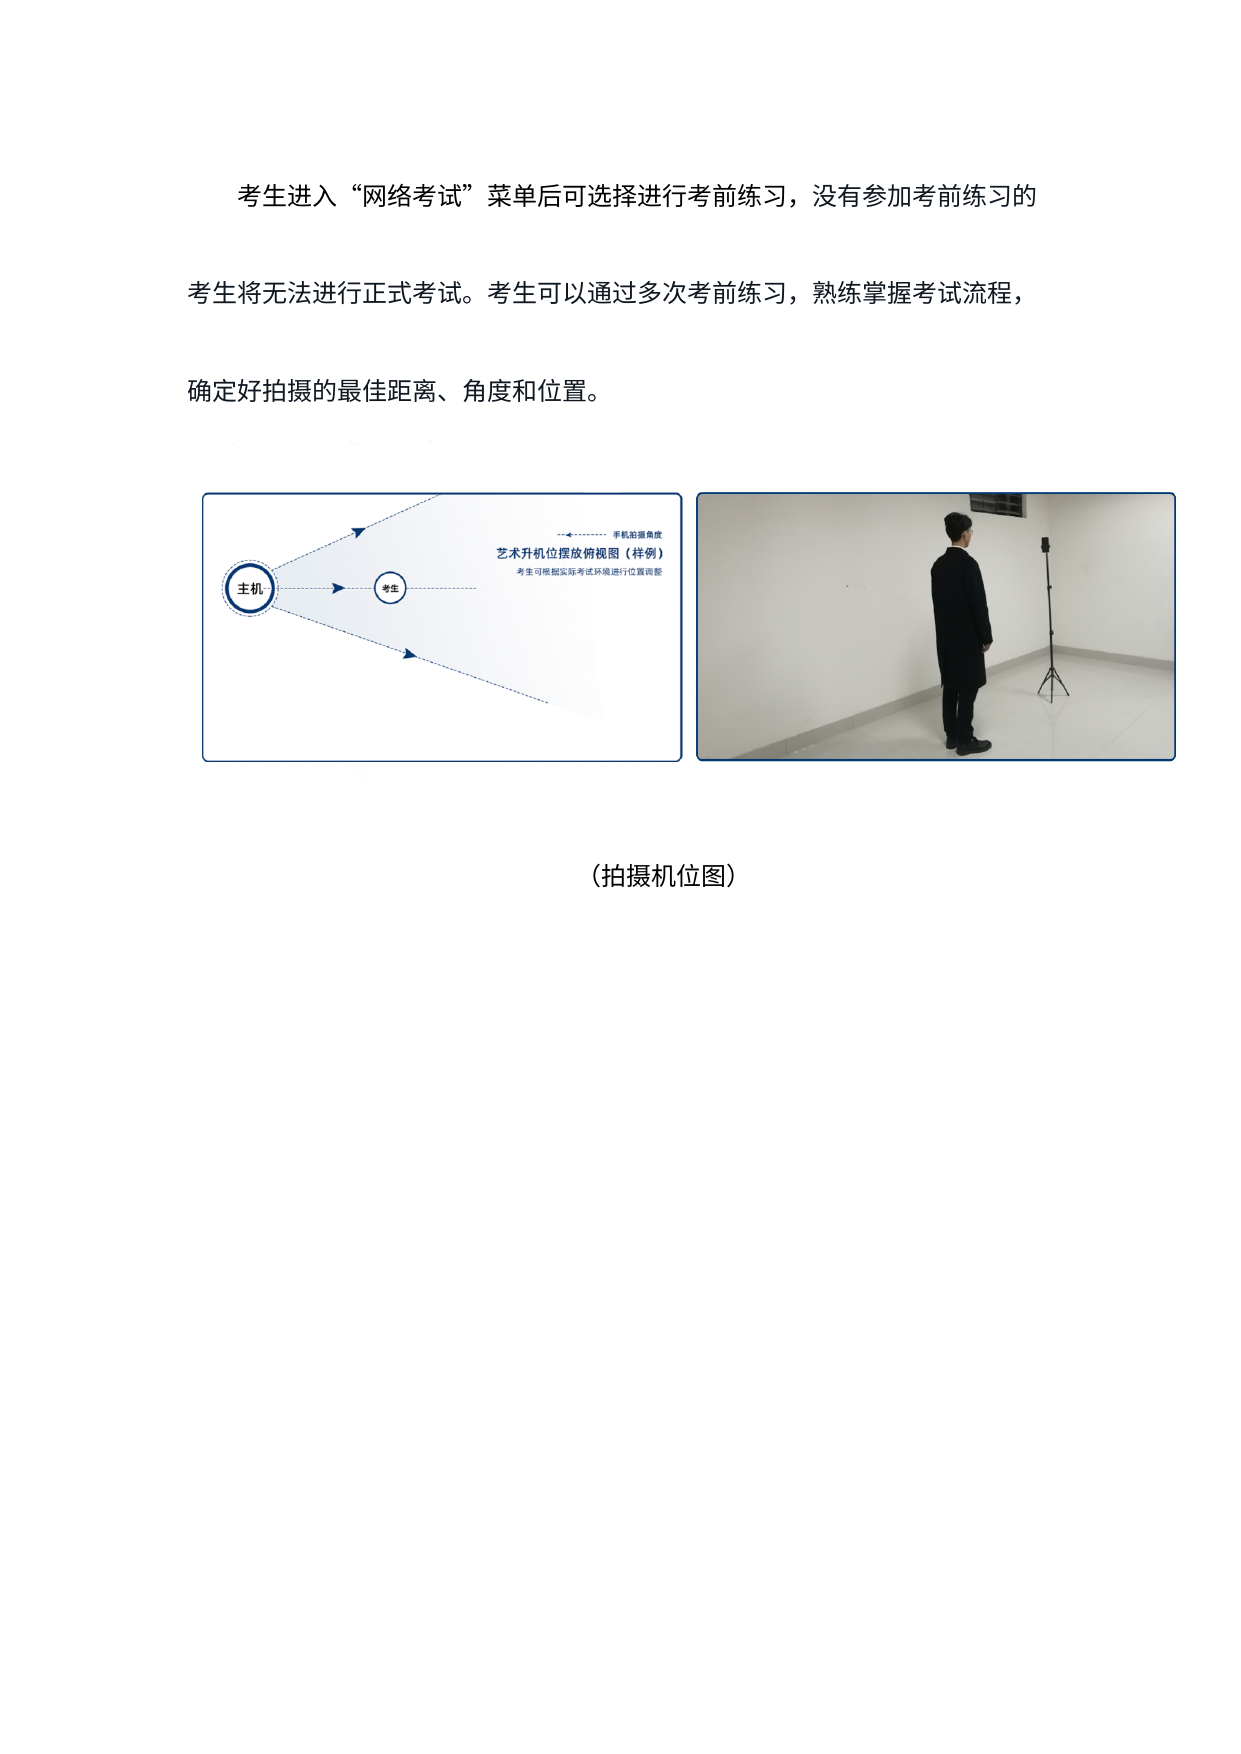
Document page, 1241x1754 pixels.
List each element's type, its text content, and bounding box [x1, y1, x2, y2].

text （拍摄机位图） [231, 843, 1053, 908]
picture [187, 440, 1189, 819]
text 考生进入“网络考试”菜单后可选择进行考前练习，没有参加考前练习的考生将无法进行正式考试。考生可以通过多次考前练习，熟练掌握考试流程，确定好拍摄的最佳距离、角度和位置。 [187, 162, 1053, 422]
